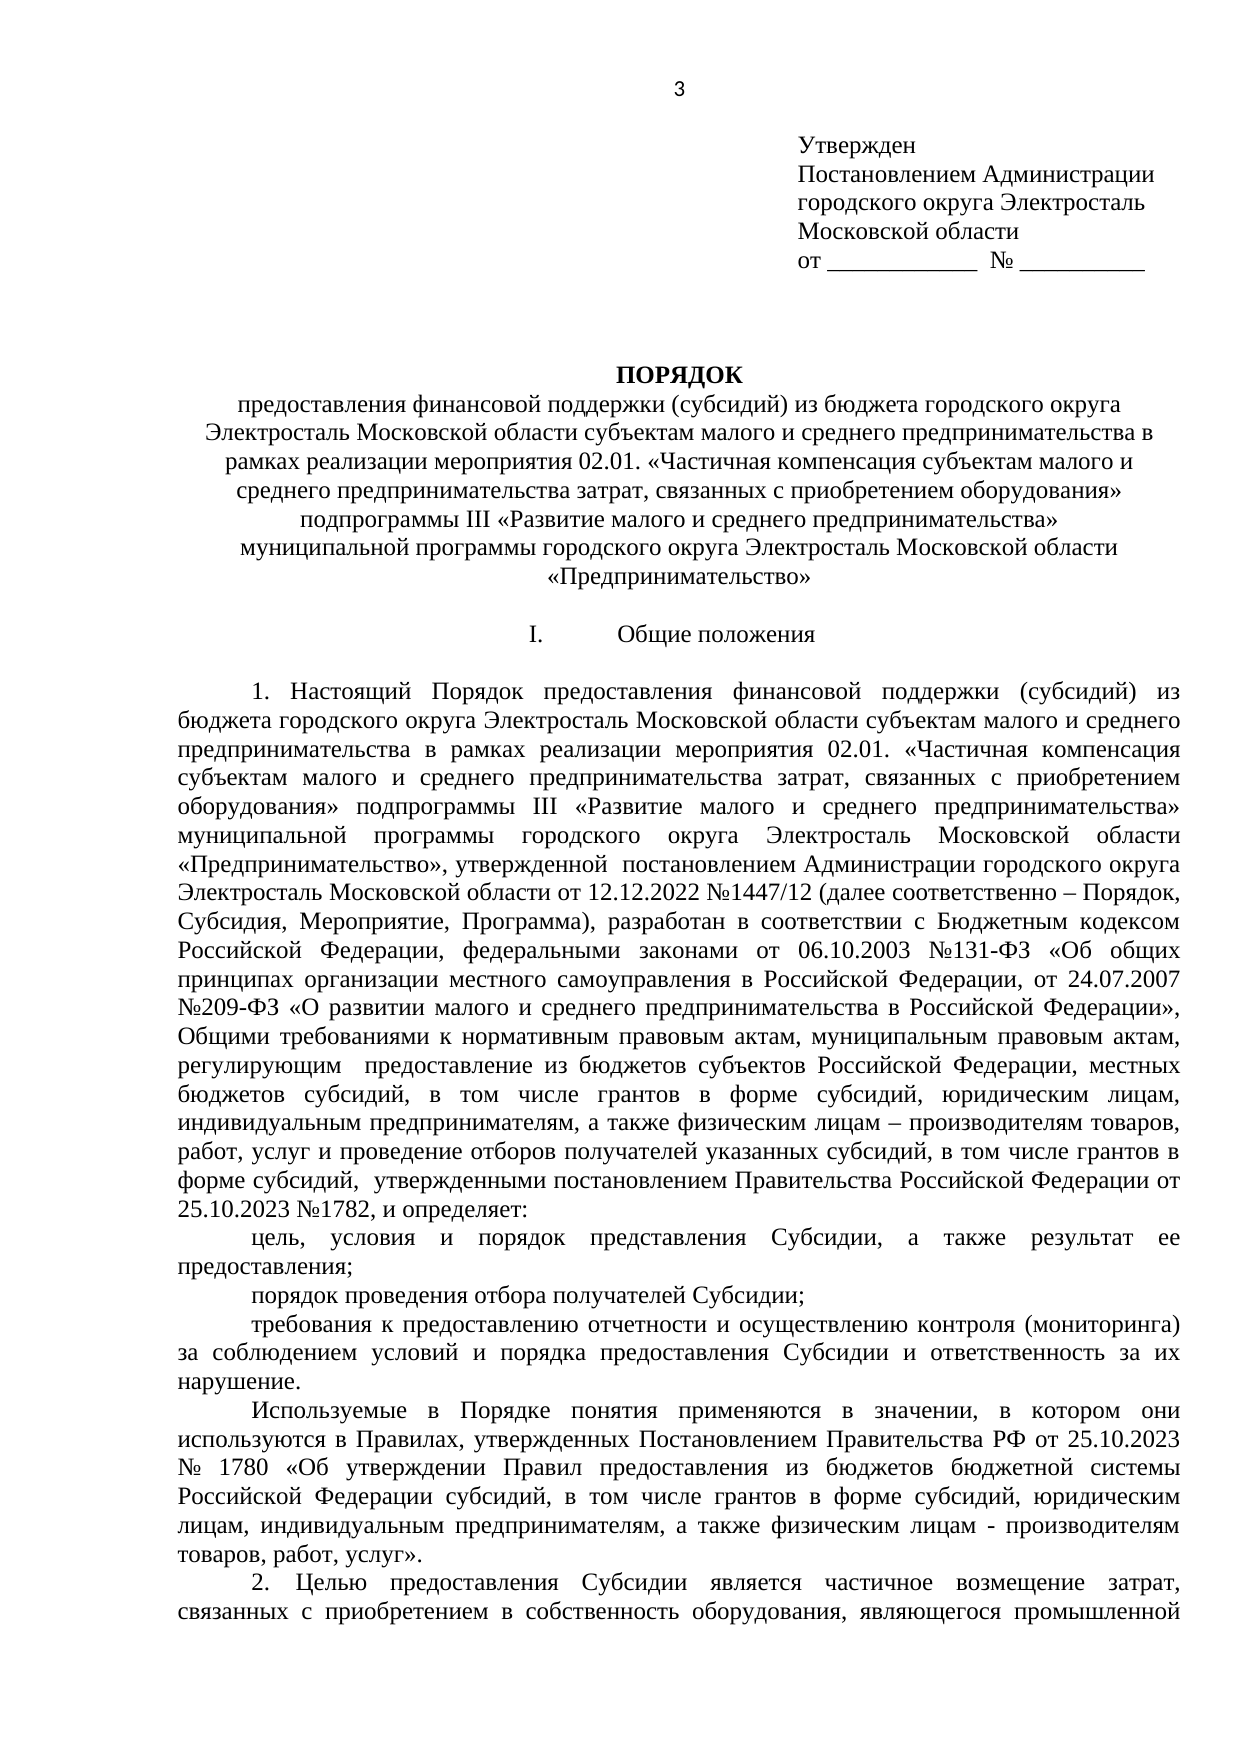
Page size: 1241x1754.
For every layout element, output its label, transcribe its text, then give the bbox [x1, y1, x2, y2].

text Утвержден [723, 130, 1181, 159]
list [177, 1567, 1181, 1625]
text ПОРЯДОК [177, 360, 1181, 389]
text предоставления финансовой поддержки (субсидий) из бюджета городского округа Электросталь Московской области субъектам малого и среднего предпринимательства в рамках реализации мероприятия 02.01. «Частичная компенсация субъектам малого и среднего предпринимательства затрат, связанных с приобретением оборудования» подпрограммы III «Развитие малого и среднего предпринимательства» [177, 389, 1181, 532]
text порядок проведения отбора получателей Субсидии; [177, 1280, 1181, 1309]
text Постановлением Администрации городского округа Электросталь Московской области [797, 159, 1181, 245]
text 1. Настоящий Порядок предоставления финансовой поддержки (субсидий) из бюджета городского округа Электросталь Московской области субъектам малого и среднего предпринимательства в рамках реализации мероприятия 02.01. «Частичная компенсация субъектам малого и среднего предпринимательства затрат, связанных с приобретением оборудования» подпрограммы III «Развитие малого и среднего предпринимательства» муниципальной программы городского округа Электросталь Московской области «Предпринимательство», утвержденной постановлением Администрации городского округа Электросталь Московской области от 12.12.2022 №1447/12 (далее соответственно – Порядок, Субсидия, Мероприятие, Программа), разработан в соответствии с Бюджетным кодексом Российской Федерации, федеральными законами от 06.10.2003 №131-ФЗ «Об общих принципах организации местного самоуправления в Российской Федерации, от 24.07.2007 №209-ФЗ «О развитии малого и среднего предпринимательства в Российской Федерации», Общими требованиями к нормативным правовым актам, муниципальным правовым актам, регулирующим предоставление из бюджетов субъектов Российской Федерации, местных бюджетов субсидий, в том числе грантов в форме субсидий, юридическим лицам, индивидуальным предпринимателям, а также физическим лицам – производителям товаров, работ, услуг и проведение отборов получателей указанных субсидий, в том числе грантов в форме субсидий, утвержденными постановлением Правительства Российской Федерации от 25.10.2023 №1782, и определяет: [177, 676, 1181, 1222]
text муниципальной программы городского округа Электросталь Московской области «Предпринимательство» [177, 532, 1181, 590]
text от ____________ № __________ [797, 245, 1181, 274]
text требования к предоставлению отчетности и осуществлению контроля (мониторинга) за соблюдением условий и порядка предоставления Субсидии и ответственность за их нарушение. [177, 1309, 1181, 1395]
list Общие положения [177, 619, 1181, 647]
text Используемые в Порядке понятия применяются в значении, в котором они используются в Правилах, утвержденных Постановлением Правительства РФ от 25.10.2023 № 1780 «Об утверждении Правил предоставления из бюджетов бюджетной системы Российской Федерации субсидий, в том числе грантов в форме субсидий, юридическим лицам, индивидуальным предпринимателям, а также физическим лицам - производителям товаров, работ, услуг». [177, 1395, 1181, 1567]
text цель, условия и порядок представления Субсидии, а также результат ее предоставления; [177, 1222, 1181, 1280]
